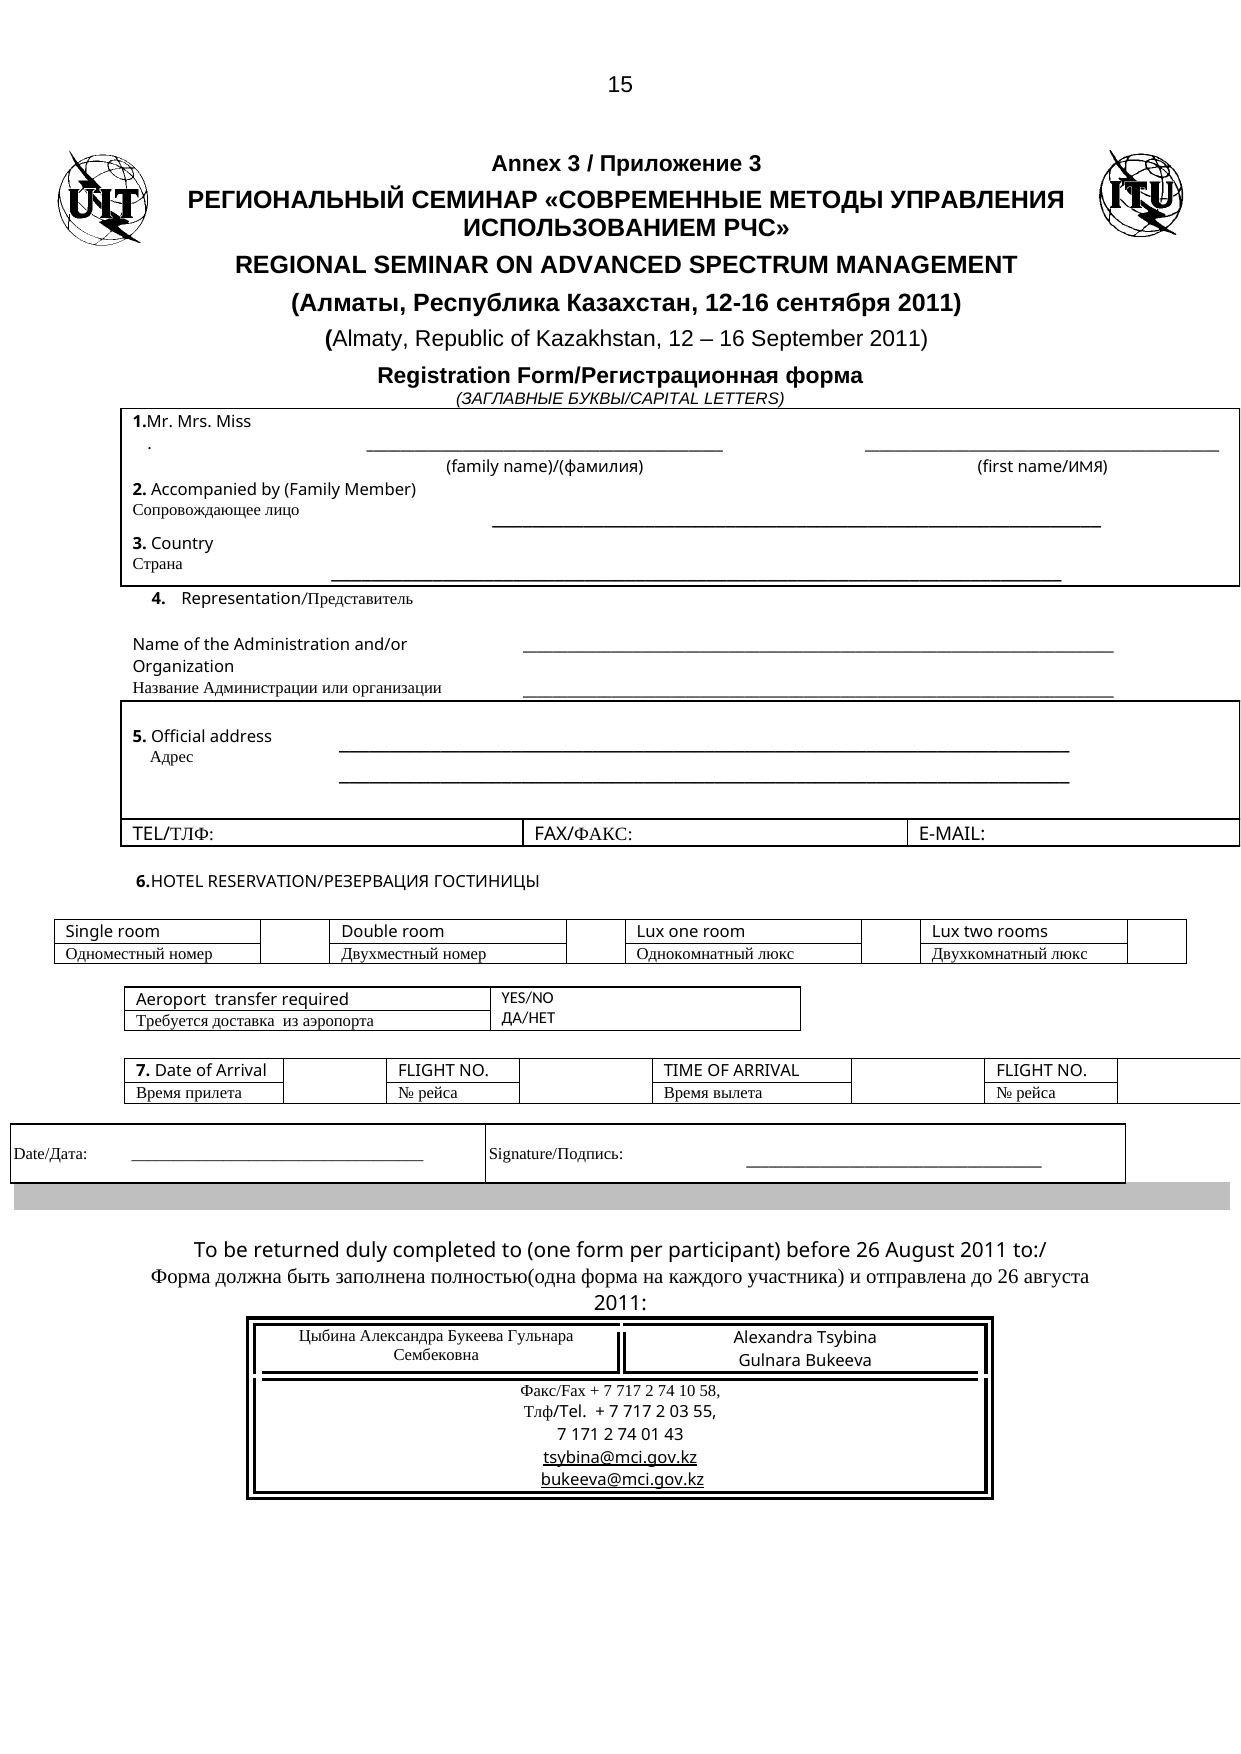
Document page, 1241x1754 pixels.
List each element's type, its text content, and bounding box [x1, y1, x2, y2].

table_header Single room [55, 920, 260, 942]
table_cell Одноместный номер [55, 944, 260, 963]
table_header ________________________________________ [663, 1125, 1125, 1182]
table_header ___________________________________ [129, 1125, 485, 1182]
table_header [862, 920, 920, 963]
table_header TIME OF ARRIVAL [653, 1059, 851, 1082]
table_cell 3. Country Страна [122, 531, 320, 585]
table_header Name of the Administration and/or Organization Название Администрации или организации [121, 632, 512, 700]
table_header [1128, 920, 1186, 963]
picture [56, 150, 149, 247]
table_header ________________________________________________ (first name/ИМЯ) [812, 409, 1239, 477]
text (ЗАГЛАВНЫЕ БУКВЫ/CAPITAL LETTERS) [136, 388, 1104, 408]
table_header Date/Дата: [11, 1125, 128, 1182]
table_header Double room [330, 920, 566, 942]
table_header Lux two rooms [921, 920, 1127, 942]
table_cell Однокомнатный люкс [626, 944, 861, 963]
table_header FLIGHT NO. [985, 1059, 1117, 1082]
table_cell ____________________________________________________________ [481, 477, 1239, 531]
table_header Aeroport transfer required [125, 988, 490, 1010]
table_header Lux one room [626, 920, 861, 942]
table_cell № рейса [387, 1083, 519, 1103]
text To be returned duly completed to (one form per participant) before 26 August 2011 to:/ [136, 1236, 1104, 1264]
table_header [261, 920, 329, 963]
table_cell Требуется доставка из аэропорта [125, 1011, 490, 1030]
table_header [567, 920, 625, 963]
table_cell Двухкомнатный люкс [921, 944, 1127, 963]
table_header [284, 1059, 386, 1103]
table_header ____________________________________________________ (family name)/(фамилия) [278, 409, 812, 477]
table_cell ________________________________________________________________________ [320, 531, 1239, 585]
table_header 7. Date of Arrival [125, 1059, 283, 1082]
table_cell [14, 1182, 1230, 1210]
table_header YES/NO ДА/НЕТ [491, 988, 800, 1030]
table_cell Время вылета [653, 1083, 851, 1103]
table_header [852, 1059, 984, 1103]
picture [1098, 150, 1184, 238]
list Representation/Представитель [151, 587, 1104, 609]
table_cell № рейса [985, 1083, 1117, 1103]
text 6. HOTEL RESERVATION/РЕЗЕРВАЦИЯ ГОСТИНИЦЫ [136, 870, 1104, 892]
table_header Annex 3 / Приложение 3 РЕГИОНАЛЬНЫЙ СЕМИНАР «СОВРЕМЕННЫЕ МЕТОДЫ УПРАВЛЕНИЯ ИСПОЛЬЗОВАНИЕМ РЧС» REGIONAL SEMINAR ON ADVANCED SPECTRUM MANAGEMENT (Алматы, Республика Казахстан, 12-16 сентября 2011) (Almaty, Republic of Kazakhstan, 12 – 16 September 2011) [165, 150, 1088, 351]
table_header Signature/Подпись: [486, 1125, 663, 1182]
table_cell Registration Form/Регистрационная форма [45, 351, 1195, 388]
table_cell Время прилета [125, 1083, 283, 1103]
table_cell 2. Accompanied by (Family Member) Сопровождающее лицо [122, 477, 481, 531]
table_cell TEL/ТЛФ: [122, 820, 522, 845]
table_header [1088, 150, 1195, 351]
text Форма должна быть заполнена полностью(одна форма на каждого участника) и отправлена до 26 августа 2011: [136, 1264, 1104, 1316]
table_cell 5. Official address Адрес [122, 702, 328, 818]
table_header Цыбина Александра Букеева Гульнара Сембековна [251, 1320, 621, 1371]
table_header ________________________________________________________________________________ ________________________________________________________________________________ [512, 632, 1240, 700]
table_header [520, 1059, 652, 1103]
table_cell Двухместный номер [330, 944, 566, 963]
table_cell E-MAIL: [908, 820, 1239, 845]
table_header [1118, 1059, 1240, 1103]
table_header 1.Mr. Mrs. Miss . [122, 409, 277, 477]
table_cell FAX/ФАКС: [524, 820, 907, 845]
table_header FLIGHT NO. [387, 1059, 519, 1082]
table_cell Факс/Fax + 7 717 2 74 10 58, Тлф/Tel. + 7 717 2 03 55, 7 171 2 74 01 43 tsybina@mci.gov.kz bukeeva@mci.gov.kz [251, 1371, 989, 1491]
table_header [45, 150, 165, 351]
table_cell ________________________________________________________________________ ________________________________________________________________________ [328, 702, 1239, 818]
table_header Alexandra Tsybina Gulnara Bukeeva [621, 1320, 989, 1371]
